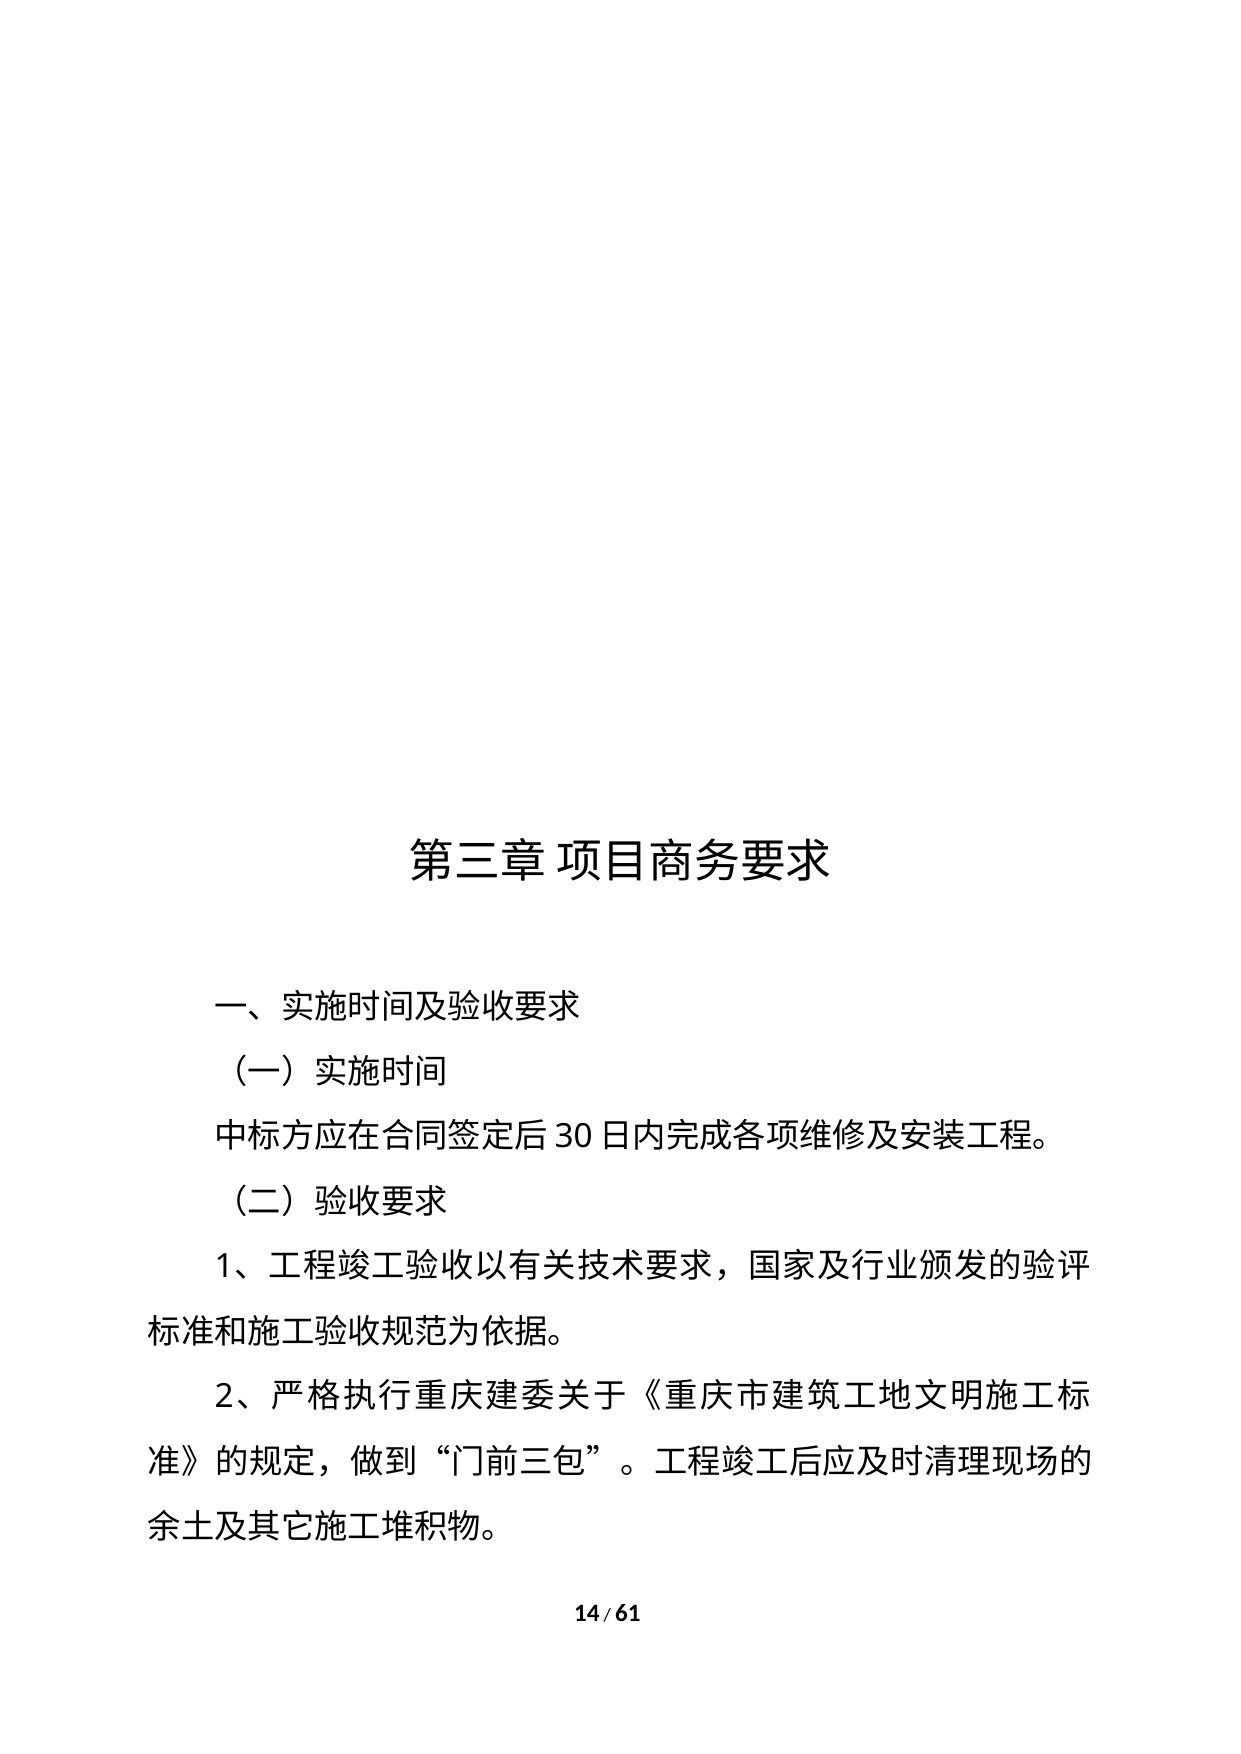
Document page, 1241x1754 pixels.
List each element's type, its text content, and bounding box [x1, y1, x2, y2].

text 2、严格执行重庆建委关于《重庆市建筑工地文明施工标准》的规定，做到“门前三包”。工程竣工后应及时清理现场的余土及其它施工堆积物。 [148, 1361, 1092, 1556]
text 中标方应在合同签定后30日内完成各项维修及安装工程。 [148, 1101, 1092, 1166]
text 第三章 项目商务要求 [148, 808, 1092, 906]
text 一、实施时间及验收要求 [148, 971, 1092, 1036]
text （二）验收要求 [148, 1166, 1092, 1231]
text （一）实施时间 [148, 1036, 1092, 1101]
text 1、工程竣工验收以有关技术要求，国家及行业颁发的验评标准和施工验收规范为依据。 [148, 1231, 1092, 1361]
